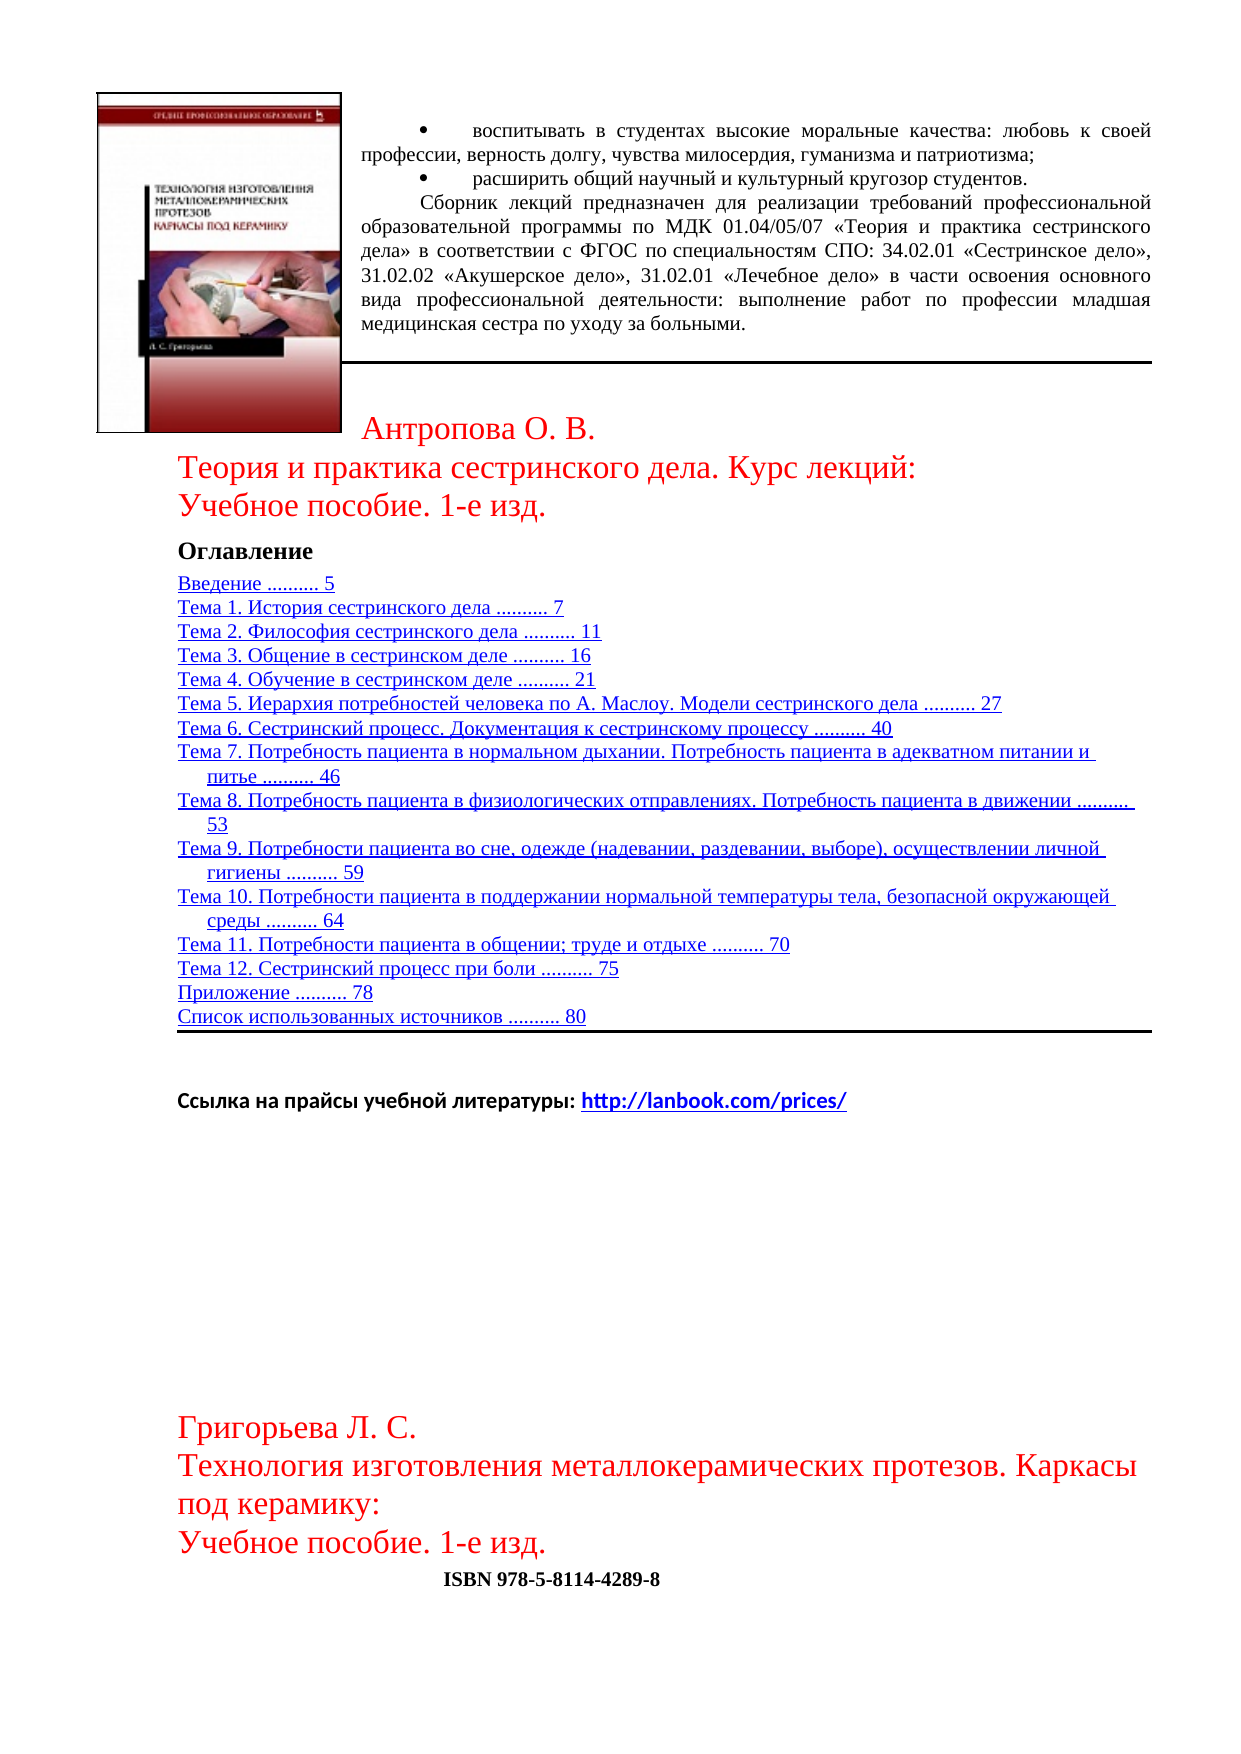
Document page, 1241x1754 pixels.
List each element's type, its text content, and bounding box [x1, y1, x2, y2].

subtitle Тема 8. Потребность пациента в физиологических отправлениях. Потребность пациента в движении .......... 53 [177, 788, 1152, 836]
text расширить общий научный и культурный кругозор студентов. [342, 166, 1152, 190]
subtitle Тема 12. Сестринский процесс при боли .......... 75 [177, 956, 1152, 980]
picture [98, 94, 340, 432]
subtitle Тема 6. Сестринский процесс. Документация к сестринскому процессу .......... 40 [177, 715, 1152, 739]
subtitle Тема 11. Потребности пациента в общении; труде и отдыхе .......... 70 [177, 932, 1152, 956]
text ISBN 978-5-8114-4289-8 [443, 1567, 1152, 1591]
subtitle Введение .......... 5 [177, 571, 1152, 595]
text Сборник лекций предназначен для реализации требований профессиональной образовательной программы по МДК 01.04/05/07 «Теория и практика сестринского дела» в соответствии с ФГОС по специальностям СПО: 34.02.01 «Сестринское дело», 31.02.02 «Акушерское дело», 31.02.01 «Лечебное дело» в части освоения основного вида профессиональной деятельности: выполнение работ по профессии младшая медицинская сестра по уходу за больными. [342, 190, 1152, 335]
subtitle Оглавление [177, 536, 1152, 565]
subtitle Тема 7. Потребность пациента в нормальном дыхании. Потребность пациента в адекватном питании и питье .......... 46 [177, 739, 1152, 788]
subtitle Тема 2. Философия сестринского дела .......... 11 [177, 619, 1152, 643]
text Григорьева Л. С. Технология изготовления металлокерамических протезов. Каркасы под керамику: Учебное пособие. 1-е изд. [177, 1407, 1152, 1560]
subtitle Приложение .......... 78 [177, 980, 1152, 1004]
subtitle Тема 10. Потребности пациента в поддержании нормальной температуры тела, безопасной окружающей среды .......... 64 [177, 884, 1152, 932]
subtitle Тема 3. Общение в сестринском деле .......... 16 [177, 643, 1152, 667]
text Ссылка на прайсы учебной литературы: http://lanbook.com/prices/ [177, 1086, 1152, 1114]
subtitle Тема 9. Потребности пациента во сне, одежде (надевании, раздевании, выборе), осуществлении личной гигиены .......... 59 [177, 836, 1152, 884]
text воспитывать в студентах высокие моральные качества: любовь к своей профессии, верность долгу, чувства милосердия, гуманизма и патриотизма; [342, 118, 1152, 166]
subtitle Тема 1. История сестринского дела .......... 7 [177, 595, 1152, 619]
subtitle Тема 5. Иерархия потребностей человека по А. Маслоу. Модели сестринского дела .......... 27 [177, 691, 1152, 715]
text Антропова О. В. Теория и практика сестринского дела. Курс лекций: Учебное пособие. 1-е изд. [177, 408, 1152, 523]
subtitle Список использованных источников .......... 80 [177, 1004, 1152, 1030]
subtitle Тема 4. Обучение в сестринском деле .......... 21 [177, 667, 1152, 691]
